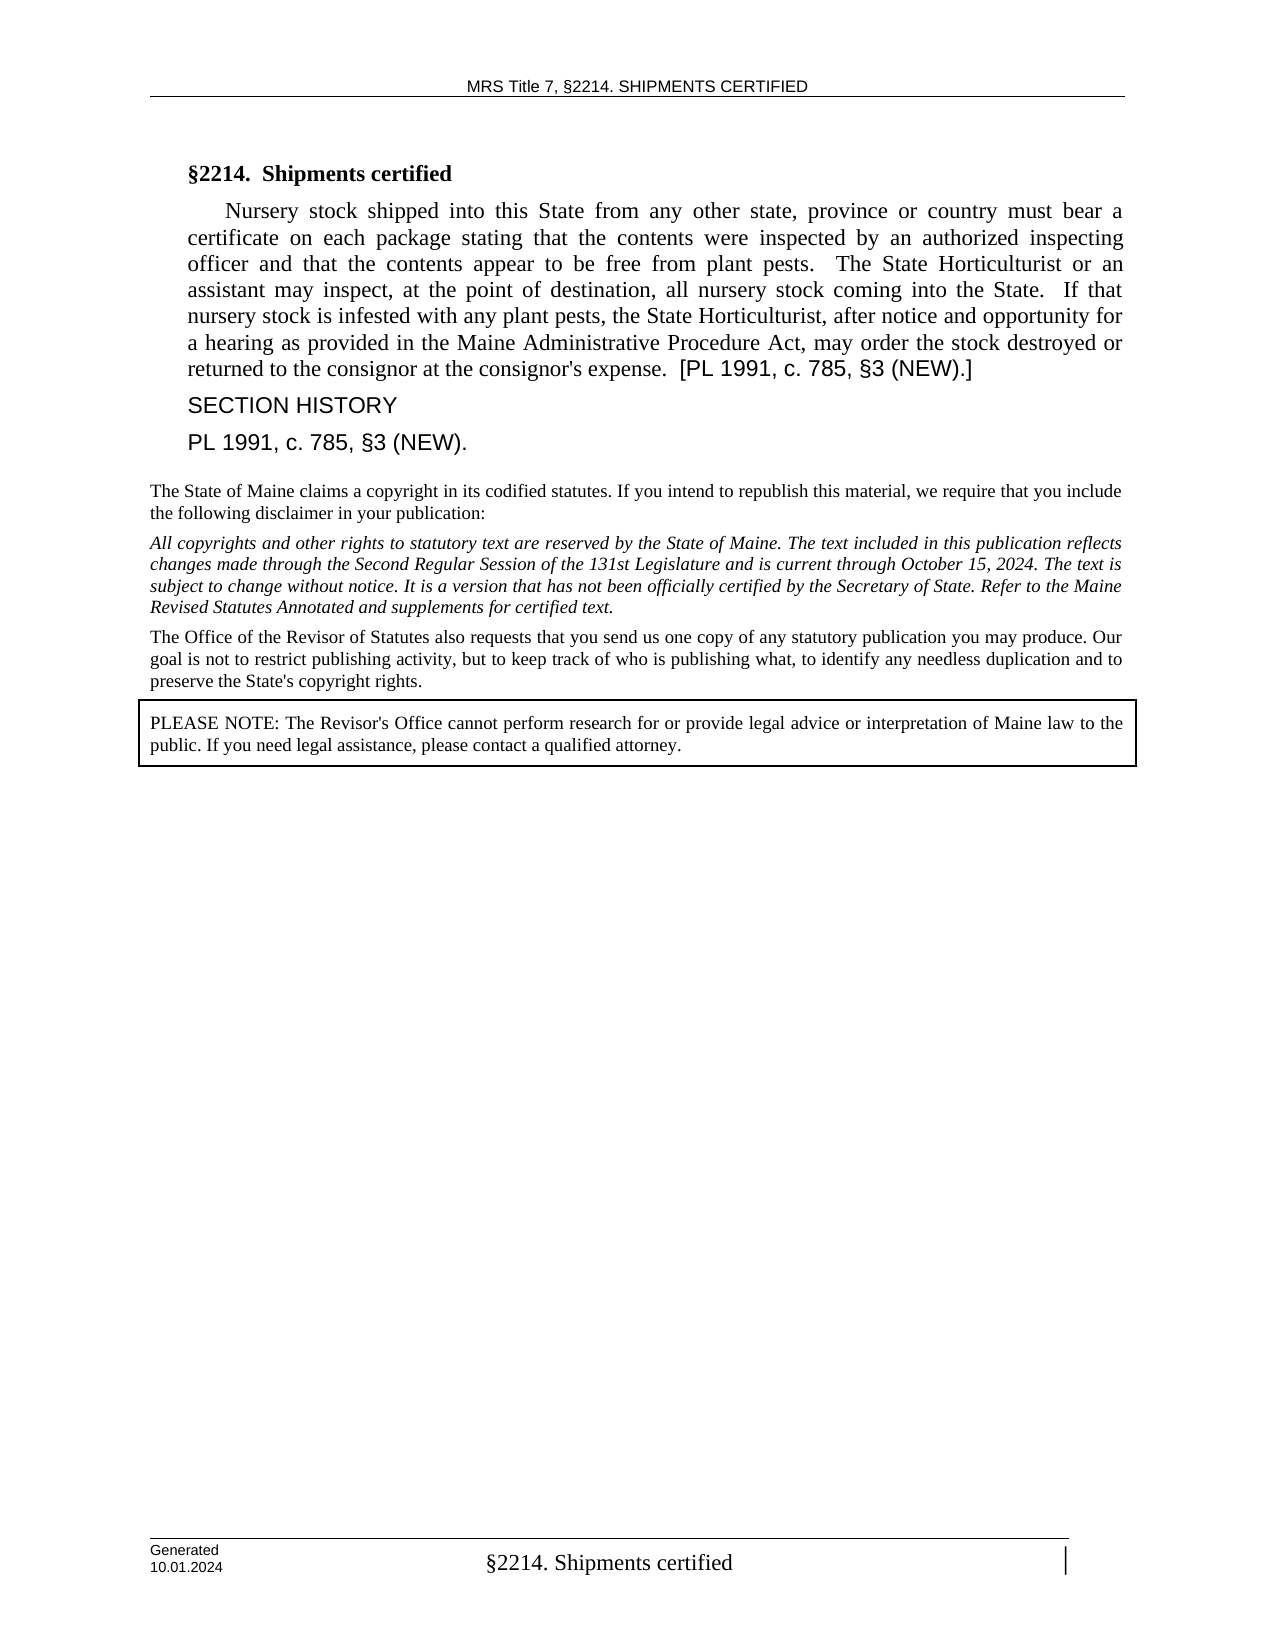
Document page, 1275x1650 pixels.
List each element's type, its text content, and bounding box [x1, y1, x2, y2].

text All copyrights and other rights to statutory text are reserved by the State of Maine. The text included in this publication reflects changes made through the Second Regular Session of the 131st Legislature and is current through October 15, 2024 . The text is subject to change without notice. It is a version that has not been officially certified by the Secretary of State. Refer to the Maine Revised Statutes Annotated and supplements for certified text. [150, 532, 1125, 618]
text §2214. Shipments certified [187, 160, 1125, 187]
text Nursery stock shipped into this State from any other state, province or country must bear a certificate on each package stating that the contents were inspected by an authorized inspecting officer and that the contents appear to be free from plant pests. The State Horticulturist or an assistant may inspect, at the point of destination, all nursery stock coming into the State. If that nursery stock is infested with any plant pests, the State Horticulturist, after notice and opportunity for a hearing as provided in the Maine Administrative Procedure Act, may order the stock destroyed or returned to the consignor at the consignor's expense. [PL 1991, c. 785, §3 (NEW).] [187, 197, 1125, 382]
text PLEASE NOTE: The Revisor's Office cannot perform research for or provide legal advice or interpretation of Maine law to the public. If you need legal assistance, please contact a qualified attorney. [140, 701, 1135, 765]
text SECTION HISTORY [187, 392, 1125, 418]
text The State of Maine claims a copyright in its codified statutes. If you intend to republish this material, we require that you include the following disclaimer in your publication: [150, 480, 1125, 523]
text The Office of the Revisor of Statutes also requests that you send us one copy of any statutory publication you may produce. Our goal is not to restrict publishing activity, but to keep track of who is publishing what, to identify any needless duplication and to preserve the State's copyright rights. [150, 626, 1125, 691]
text PL 1991, c. 785, §3 (NEW). [187, 429, 1125, 455]
